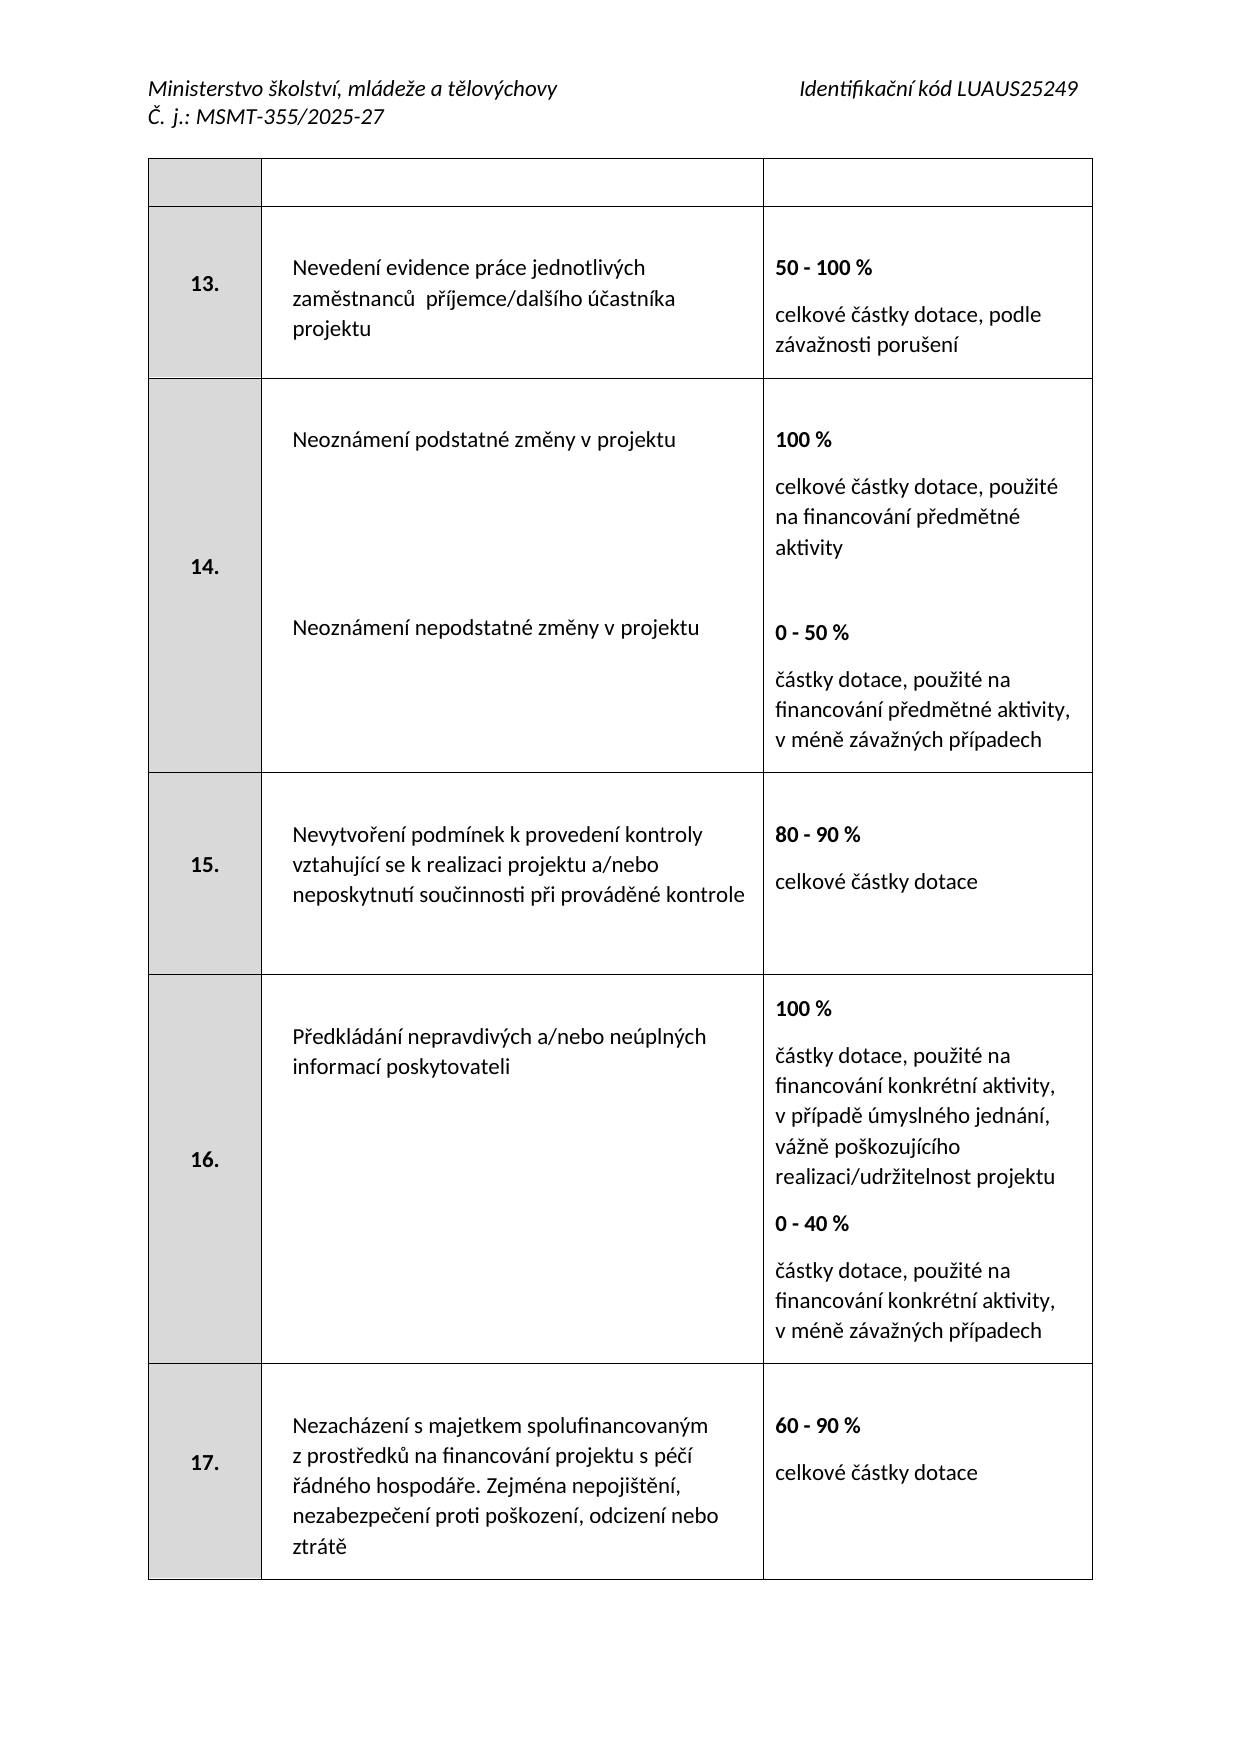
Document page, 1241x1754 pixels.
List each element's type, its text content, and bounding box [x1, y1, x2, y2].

table_cell Nevedení evidence práce jednotlivých zaměstnanců příjemce/dalšího účastníka projektu [262, 207, 763, 377]
table_cell 12. [149, 159, 261, 206]
table_cell 14. [149, 379, 261, 772]
table_cell 13. [149, 207, 261, 377]
table_cell Neoznámení podstatné změny v projektu Neoznámení nepodstatné změny v projektu [262, 379, 763, 772]
table_cell 50 - 100 % celkové částky dotace, podle závažnosti porušení [764, 207, 1092, 377]
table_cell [764, 159, 1092, 206]
table_cell 60 - 90 % celkové částky dotace [764, 1364, 1092, 1578]
table_cell 100 % celkové částky dotace, použité na financování předmětné aktivity 0 - 50 % částky dotace, použité na financování předmětné aktivity, v méně závažných případech [764, 379, 1092, 772]
table_cell Předkládání nepravdivých a/nebo neúplných informací poskytovateli [262, 975, 763, 1363]
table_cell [262, 159, 763, 206]
table_cell 15. [149, 773, 261, 974]
table_cell Nevytvoření podmínek k provedení kontroly vztahující se k realizaci projektu a/nebo neposkytnutí součinnosti při prováděné kontrole [262, 773, 763, 974]
table_cell 17. [149, 1364, 261, 1578]
table_cell 16. [149, 975, 261, 1363]
table_cell 100 % částky dotace, použité na financování konkrétní aktivity, v případě úmyslného jednání, vážně poškozujícího realizaci/udržitelnost projektu 0 - 40 % částky dotace, použité na financování konkrétní aktivity, v méně závažných případech [764, 975, 1092, 1363]
table_cell 80 - 90 % celkové částky dotace [764, 773, 1092, 974]
table_cell Nezacházení s majetkem spolufinancovaným z prostředků na financování projektu s péčí řádného hospodáře. Zejména nepojištění, nezabezpečení proti poškození, odcizení nebo ztrátě [262, 1364, 763, 1578]
